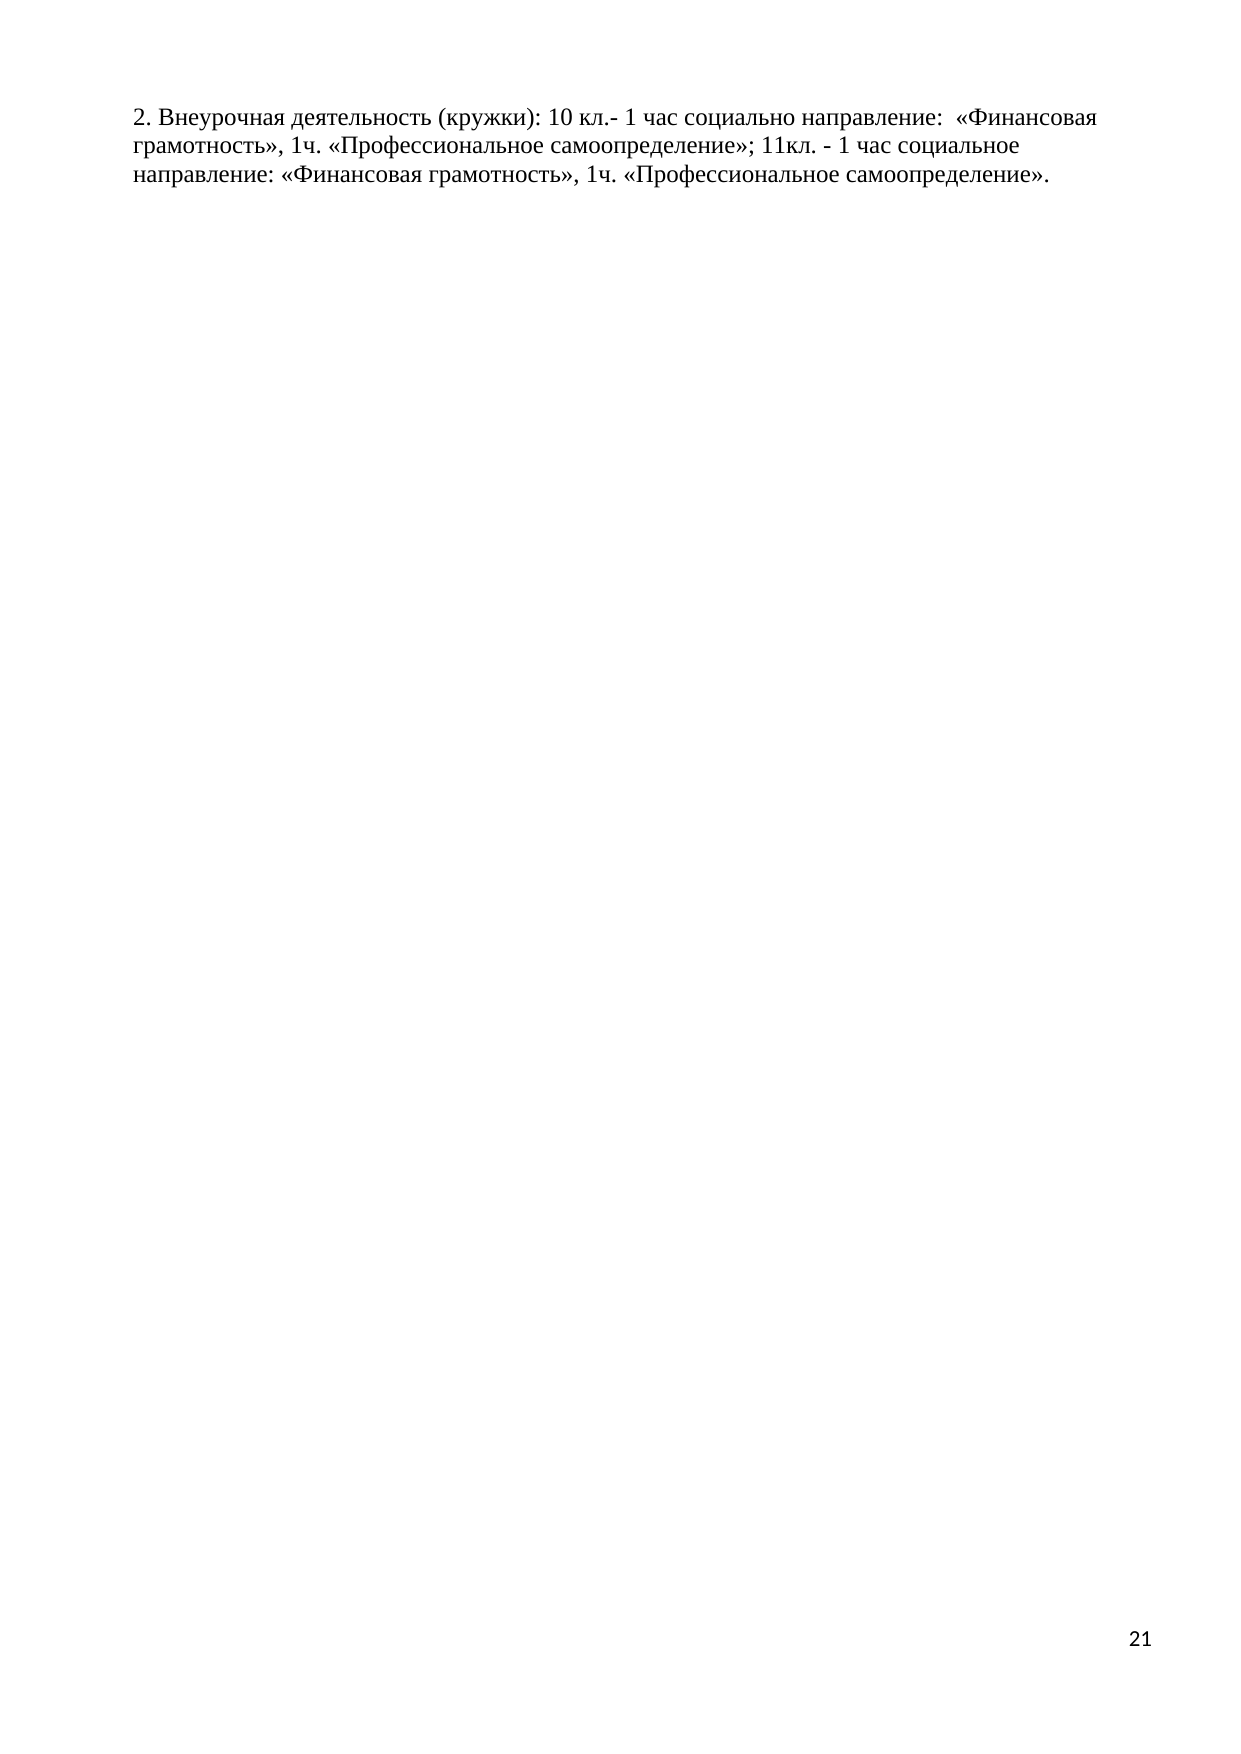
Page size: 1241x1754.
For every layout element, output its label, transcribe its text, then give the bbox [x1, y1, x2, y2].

text 2. Внеурочная деятельность (кружки): 10 кл.- 1 час социально направление: «Финансовая грамотность», 1ч. «Профессиональное самоопределение»; 11кл. - 1 час социальное направление: «Финансовая грамотность», 1ч. «Профессиональное самоопределение». [133, 102, 1152, 188]
